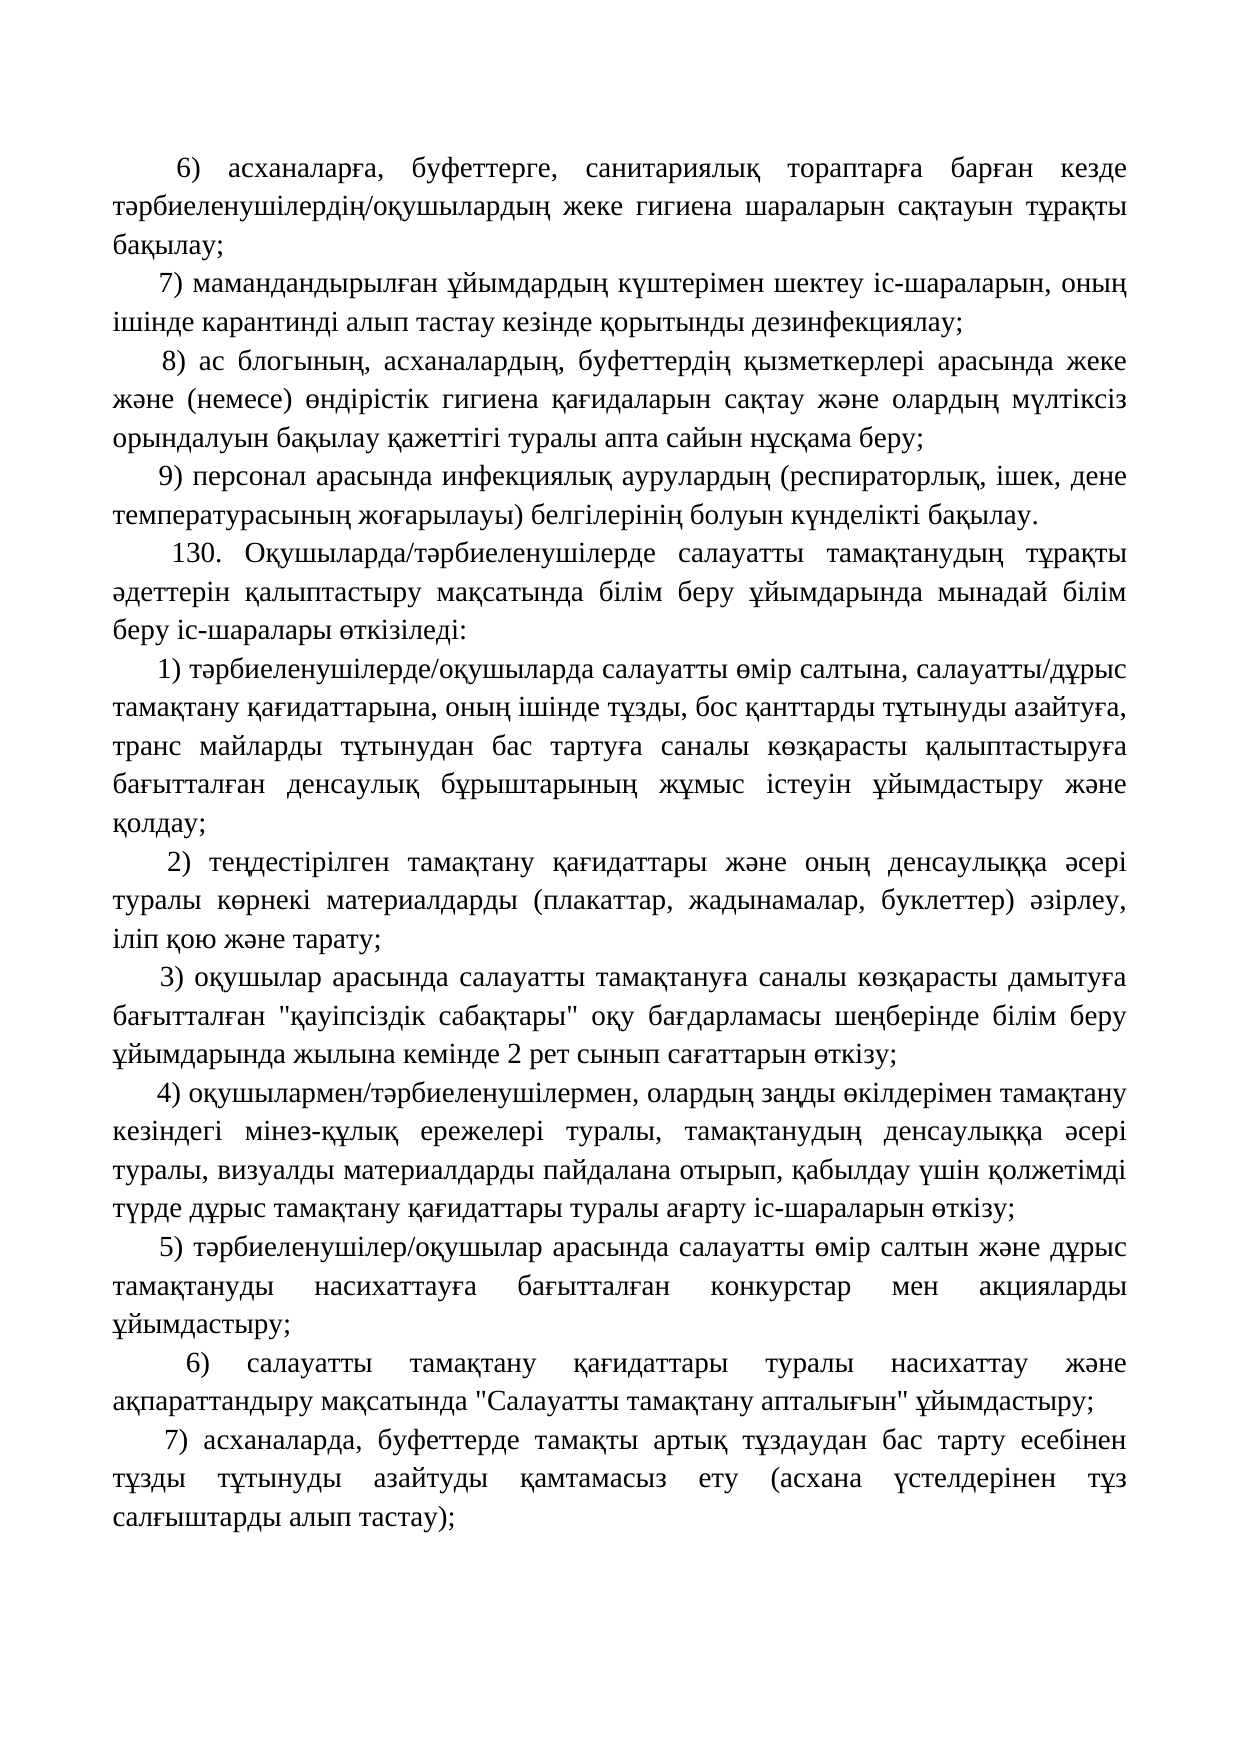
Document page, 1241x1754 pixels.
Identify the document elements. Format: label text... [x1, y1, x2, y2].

text 2) теңдестірілген тамақтану қағидаттары және оның денсаулыққа әсері туралы көрнекі материалдарды (плакаттар, жадынамалар, буклеттер) әзірлеу, іліп қою және тарату; [112, 844, 1128, 954]
text 130. Оқушыларда/тәрбиеленушілерде салауатты тамақтанудың тұрақты әдеттерін қалыптастыру мақсатында білім беру ұйымдарында мынадай білім беру іс-шаралары өткізіледі: [112, 535, 1128, 646]
text 1) тәрбиеленушілерде/оқушыларда салауатты өмір салтына, салауатты/дұрыс тамақтану қағидаттарына, оның ішінде тұзды, бос қанттарды тұтынуды азайтуға, транс майларды тұтынудан бас тартуға саналы көзқарасты қалыптастыруға бағытталған денсаулық бұрыштарының жұмыс істеуін ұйымдастыру және қолдау; [112, 651, 1128, 839]
text 7) мамандандырылған ұйымдардың күштерімен шектеу іс-шараларын, оның ішінде карантинді алып тастау кезінде қорытынды дезинфекциялау; [112, 266, 1128, 338]
text 6) салауатты тамақтану қағидаттары туралы насихаттау және ақпараттандыру мақсатында "Салауатты тамақтану апталығын" ұйымдастыру; [112, 1345, 1128, 1417]
text 3) оқушылар арасында салауатты тамақтануға саналы көзқарасты дамытуға бағытталған "қауіпсіздік сабақтары" оқу бағдарламасы шеңберінде білім беру ұйымдарында жылына кемінде 2 рет сынып сағаттарын өткізу; [112, 959, 1128, 1070]
text 5) тәрбиеленушілер/оқушылар арасында салауатты өмір салтын және дұрыс тамақтануды насихаттауға бағытталған конкурстар мен акцияларды ұйымдастыру; [112, 1229, 1128, 1340]
text 6) асханаларға, буфеттерге, санитариялық тораптарға барған кезде тәрбиеленушілердің/оқушылардың жеке гигиена шараларын сақтауын тұрақты бақылау; [112, 150, 1128, 261]
text 4) оқушылармен/тәрбиеленушілермен, олардың заңды өкілдерімен тамақтану кезіндегі мінез-құлық ережелері туралы, тамақтанудың денсаулыққа әсері туралы, визуалды материалдарды пайдалана отырып, қабылдау үшін қолжетімді түрде дұрыс тамақтану қағидаттары туралы ағарту іс-шараларын өткізу; [112, 1075, 1128, 1224]
text 8) ас блогының, асханалардың, буфеттердің қызметкерлері арасында жеке және (немесе) өндірістік гигиена қағидаларын сақтау және олардың мүлтіксіз орындалуын бақылау қажеттігі туралы апта сайын нұсқама беру; [112, 343, 1128, 453]
text 9) персонал арасында инфекциялық аурулардың (респираторлық, ішек, дене температурасының жоғарылауы) белгілерінің болуын күнделікті бақылау. [112, 458, 1128, 530]
text 7) асханаларда, буфеттерде тамақты артық тұздаудан бас тарту есебінен тұзды тұтынуды азайтуды қамтамасыз ету (асхана үстелдерінен тұз салғыштарды алып тастау); [112, 1422, 1128, 1532]
